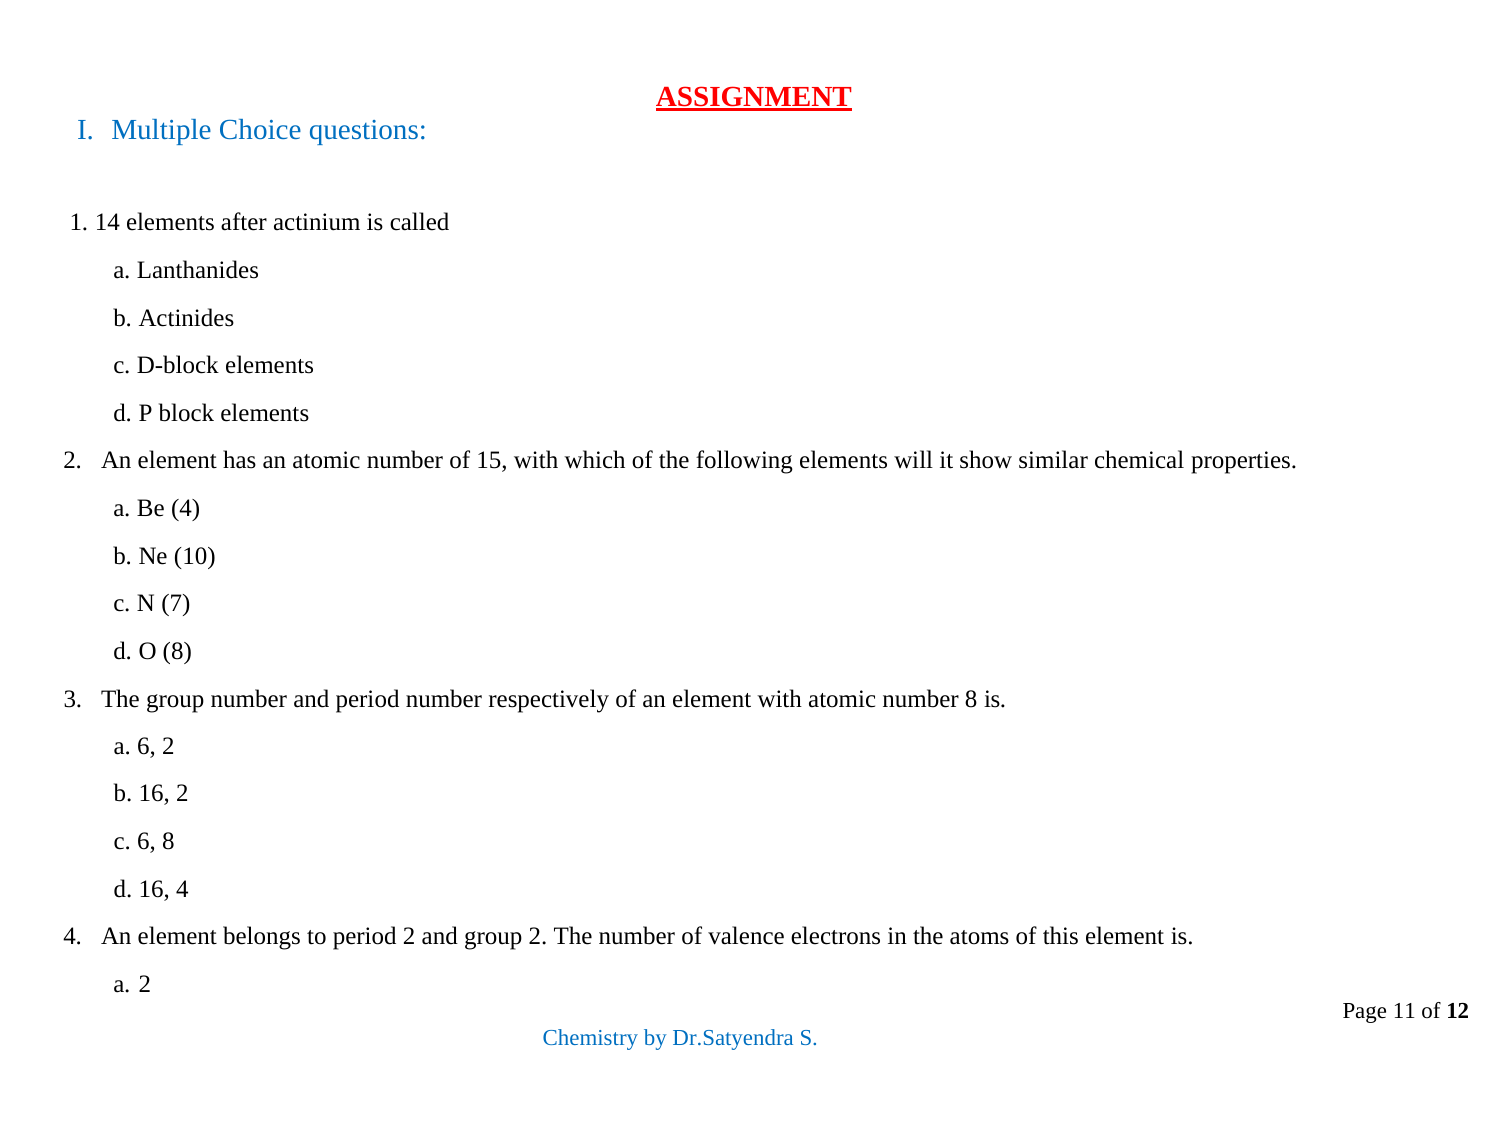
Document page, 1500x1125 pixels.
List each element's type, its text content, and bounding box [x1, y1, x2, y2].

list Multiple Choice questions: [77, 113, 1469, 146]
list Lanthanides [113, 255, 1469, 283]
list Actinides [113, 303, 1469, 331]
list The group number and period number respectively of an element with atomic number 8 is. a. 6, 2 [63, 684, 1007, 760]
text c. 6, 8 [113, 826, 1469, 855]
list N (7) [113, 588, 1469, 617]
list D-block elements [113, 350, 1469, 379]
list 2 [113, 969, 1469, 998]
list Ne (10) [113, 541, 1469, 570]
text b. 16, 2 [113, 778, 1469, 807]
text d. 16, 4 [113, 874, 1469, 903]
text ASSIGNMENT [394, 79, 1113, 112]
list An element has an atomic number of 15, with which of the following elements will it show similar chemical properties. [63, 446, 1469, 474]
list O (8) [113, 636, 1469, 665]
list P block elements [113, 398, 1469, 427]
list 14 elements after actinium is called [69, 207, 1469, 236]
list Be (4) [113, 493, 1469, 522]
list An element belongs to period 2 and group 2. The number of valence electrons in the atoms of this element is. [63, 921, 1469, 950]
